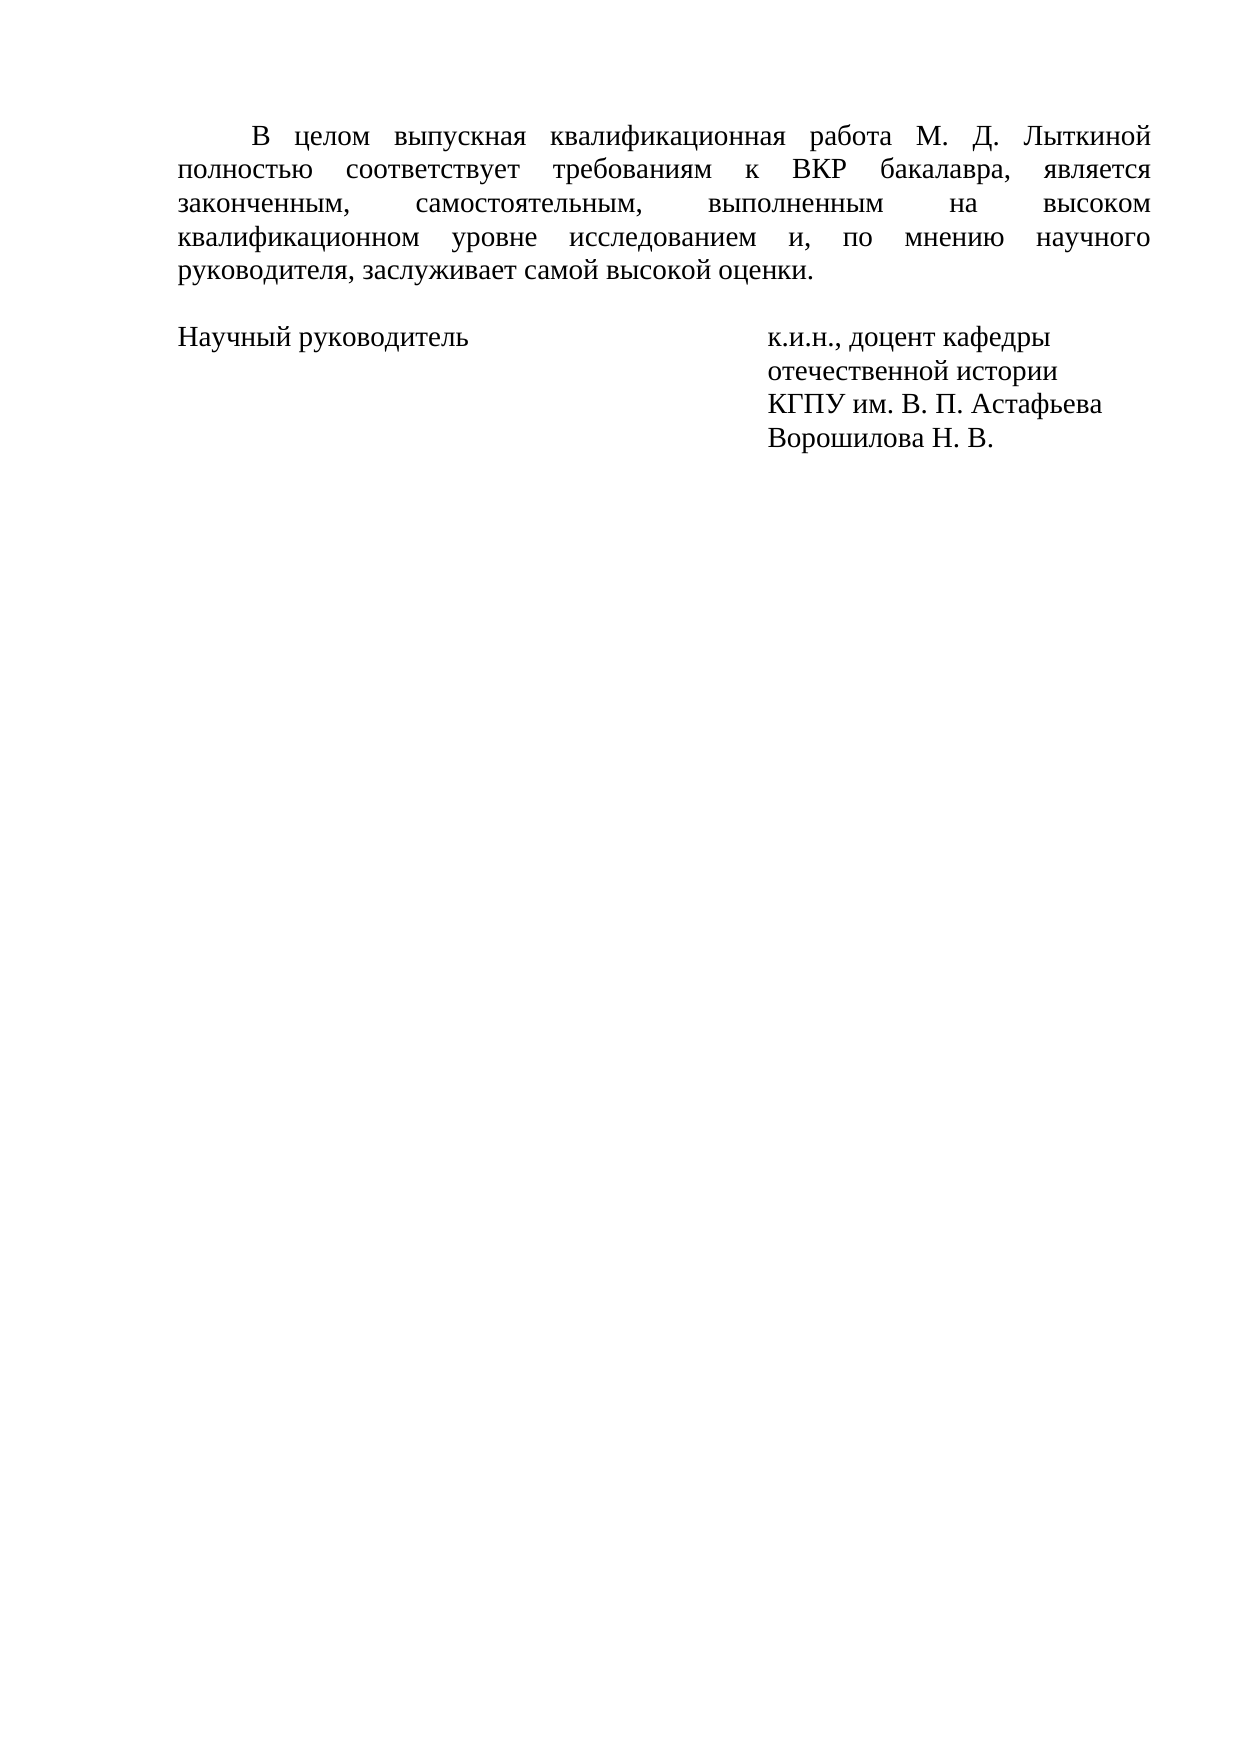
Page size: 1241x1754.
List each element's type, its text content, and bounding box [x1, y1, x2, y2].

text Ворошилова Н. В. [177, 420, 1152, 453]
text отечественной истории [177, 353, 1152, 386]
text В целом выпускная квалификационная работа М. Д. Лыткиной полностью соответствует требованиям к ВКР бакалавра, является законченным, самостоятельным, выполненным на высоком квалификационном уровне исследованием и, по мнению научного руководителя, заслуживает самой высокой оценки. [177, 118, 1152, 286]
text КГПУ им. В. П. Астафьева [177, 386, 1152, 420]
text Научный руководитель к.и.н., доцент кафедры [177, 319, 1152, 353]
